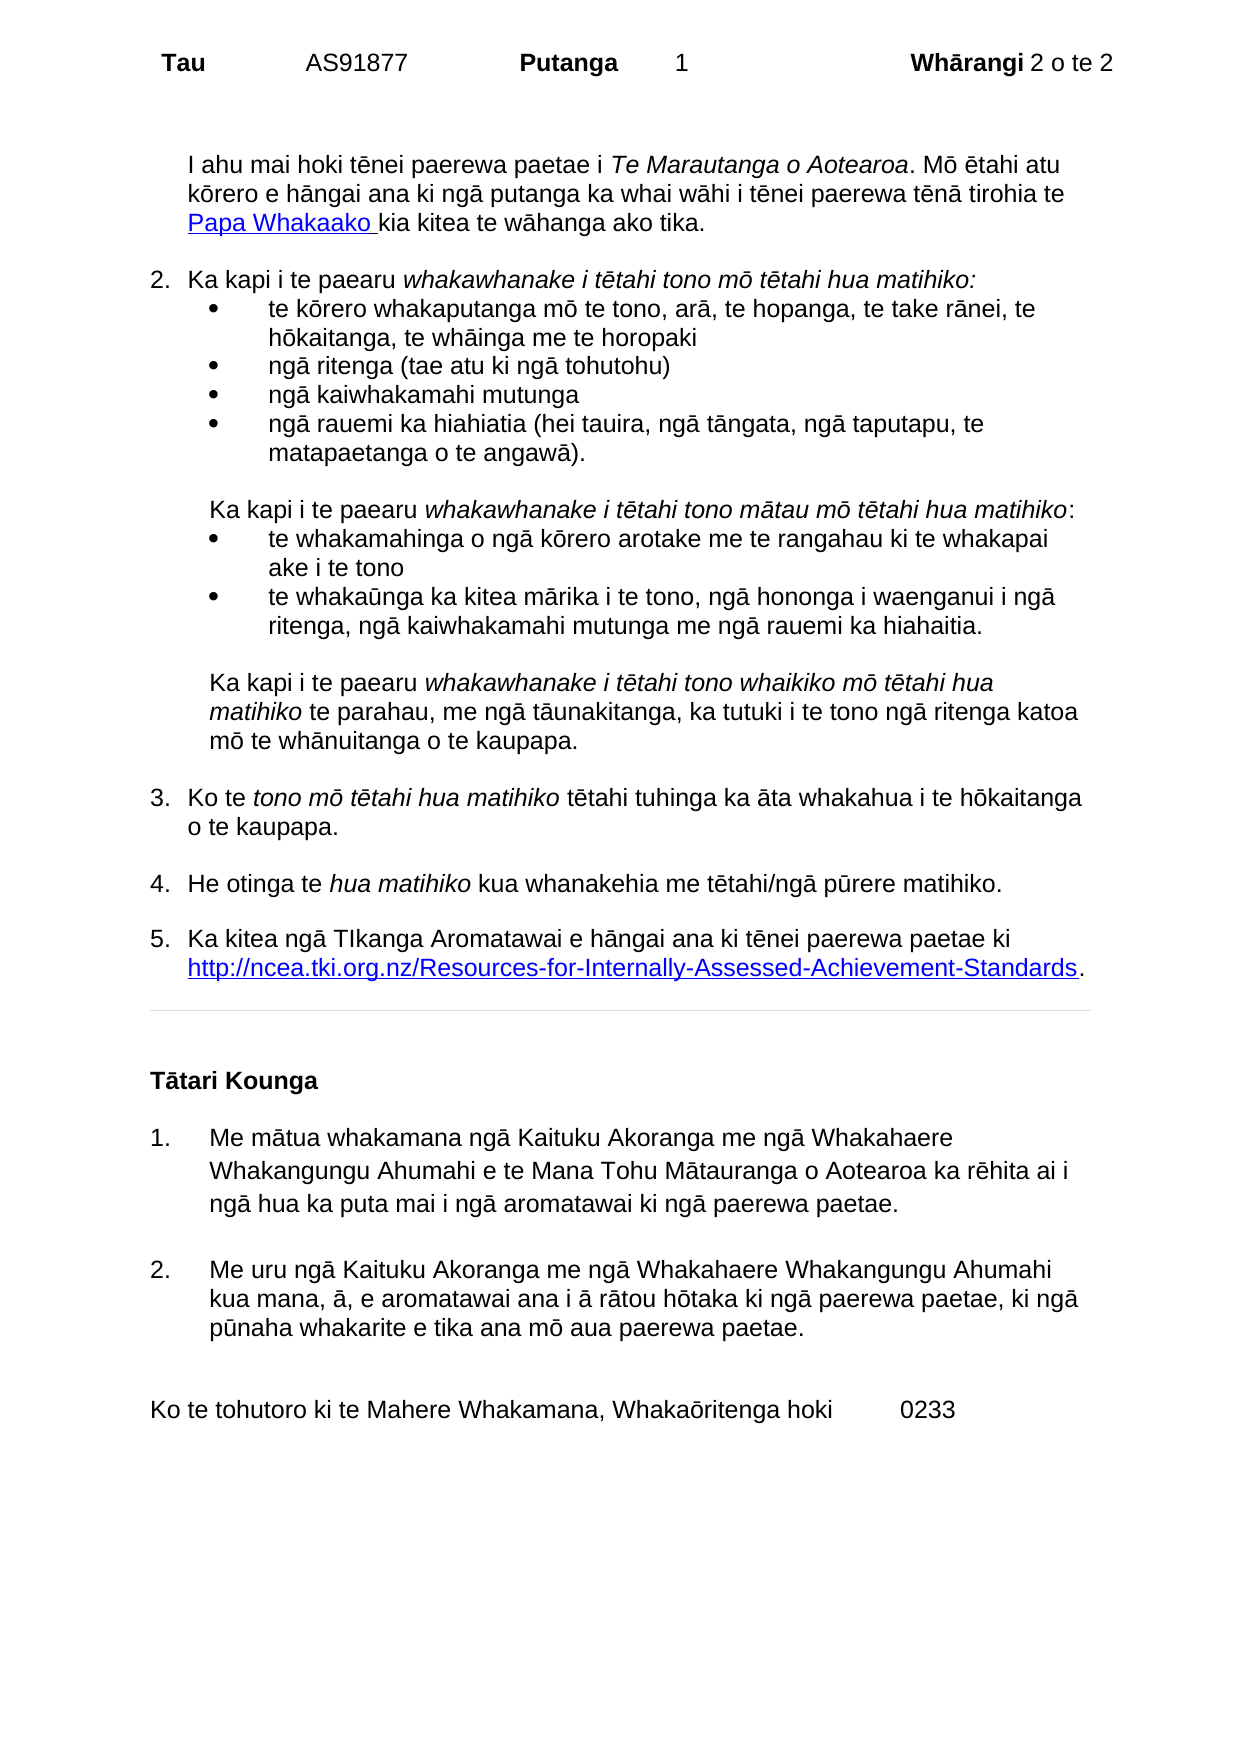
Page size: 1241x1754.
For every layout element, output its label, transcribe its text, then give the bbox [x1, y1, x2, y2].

list ngā rauemi ka hiahiatia (hei tauira, ngā tāngata, ngā taputapu, te matapaetanga o te angawā). [209, 409, 1090, 467]
list te whakamahinga o ngā kōrero arotake me te rangahau ki te whakapai ake i te tono [209, 524, 1090, 582]
list Ka kitea ngā TIkanga Aromatawai e hāngai ana ki tēnei paerewa paetae ki http://ncea.tki.org.nz/Resources-for-Internally-Assessed-Achievement-Standards. [150, 924, 1090, 982]
list Me mātua whakamana ngā Kaituku Akoranga me ngā Whakahaere Whakangungu Ahumahi e te Mana Tohu Mātauranga o Aotearoa ka rēhita ai i ngā hua ka puta mai i ngā aromatawai ki ngā paerewa paetae. [150, 1123, 1090, 1218]
text Ko te tohutoro ki te Mahere Whakamana, Whakaōritenga hoki 0233 [150, 1395, 1090, 1424]
list ngā ritenga (tae atu ki ngā tohutohu) [209, 351, 1090, 380]
list Ka kapi i te paearu whakawhanake i tētahi tono mō tētahi hua matihiko: [150, 265, 1090, 294]
list te kōrero whakaputanga mō te tono, arā, te hopanga, te take rānei, te hōkaitanga, te whāinga me te horopaki [209, 294, 1090, 351]
text Ka kapi i te paearu whakawhanake i tētahi tono mātau mō tētahi hua matihiko: [209, 495, 1090, 524]
list Ko te tono mō tētahi hua matihiko tētahi tuhinga ka āta whakahua i te hōkaitanga o te kaupapa. [150, 783, 1090, 841]
list He otinga te hua matihiko kua whanakehia me tētahi/ngā pūrere matihiko. [150, 869, 1090, 924]
list ngā kaiwhakamahi mutunga [209, 380, 1090, 409]
text Ka kapi i te paearu whakawhanake i tētahi tono whaikiko mō tētahi hua matihiko te parahau, me ngā tāunakitanga, ka tutuki i te tono ngā ritenga katoa mō te whānuitanga o te kaupapa. [209, 668, 1090, 754]
list te whakaūnga ka kitea mārika i te tono, ngā hononga i waenganui i ngā ritenga, ngā kaiwhakamahi mutunga me ngā rauemi ka hiahaitia. [209, 582, 1090, 639]
text Tātari Kounga [150, 1066, 1090, 1094]
text 2. Me uru ngā Kaituku Akoranga me ngā Whakahaere Whakangungu Ahumahi kua mana, ā, e aromatawai ana i ā rātou hōtaka ki ngā paerewa paetae, ki ngā pūnaha whakarite e tika ana mō aua paerewa paetae. [150, 1255, 1090, 1342]
list I ahu mai hoki tēnei paerewa paetae i Te Marautanga o Aotearoa. Mō ētahi atu kōrero e hāngai ana ki ngā putanga ka whai wāhi i tēnei paerewa tēnā tirohia te Papa Whakaako kia kitea te wāhanga ako tika. [187, 150, 1090, 236]
